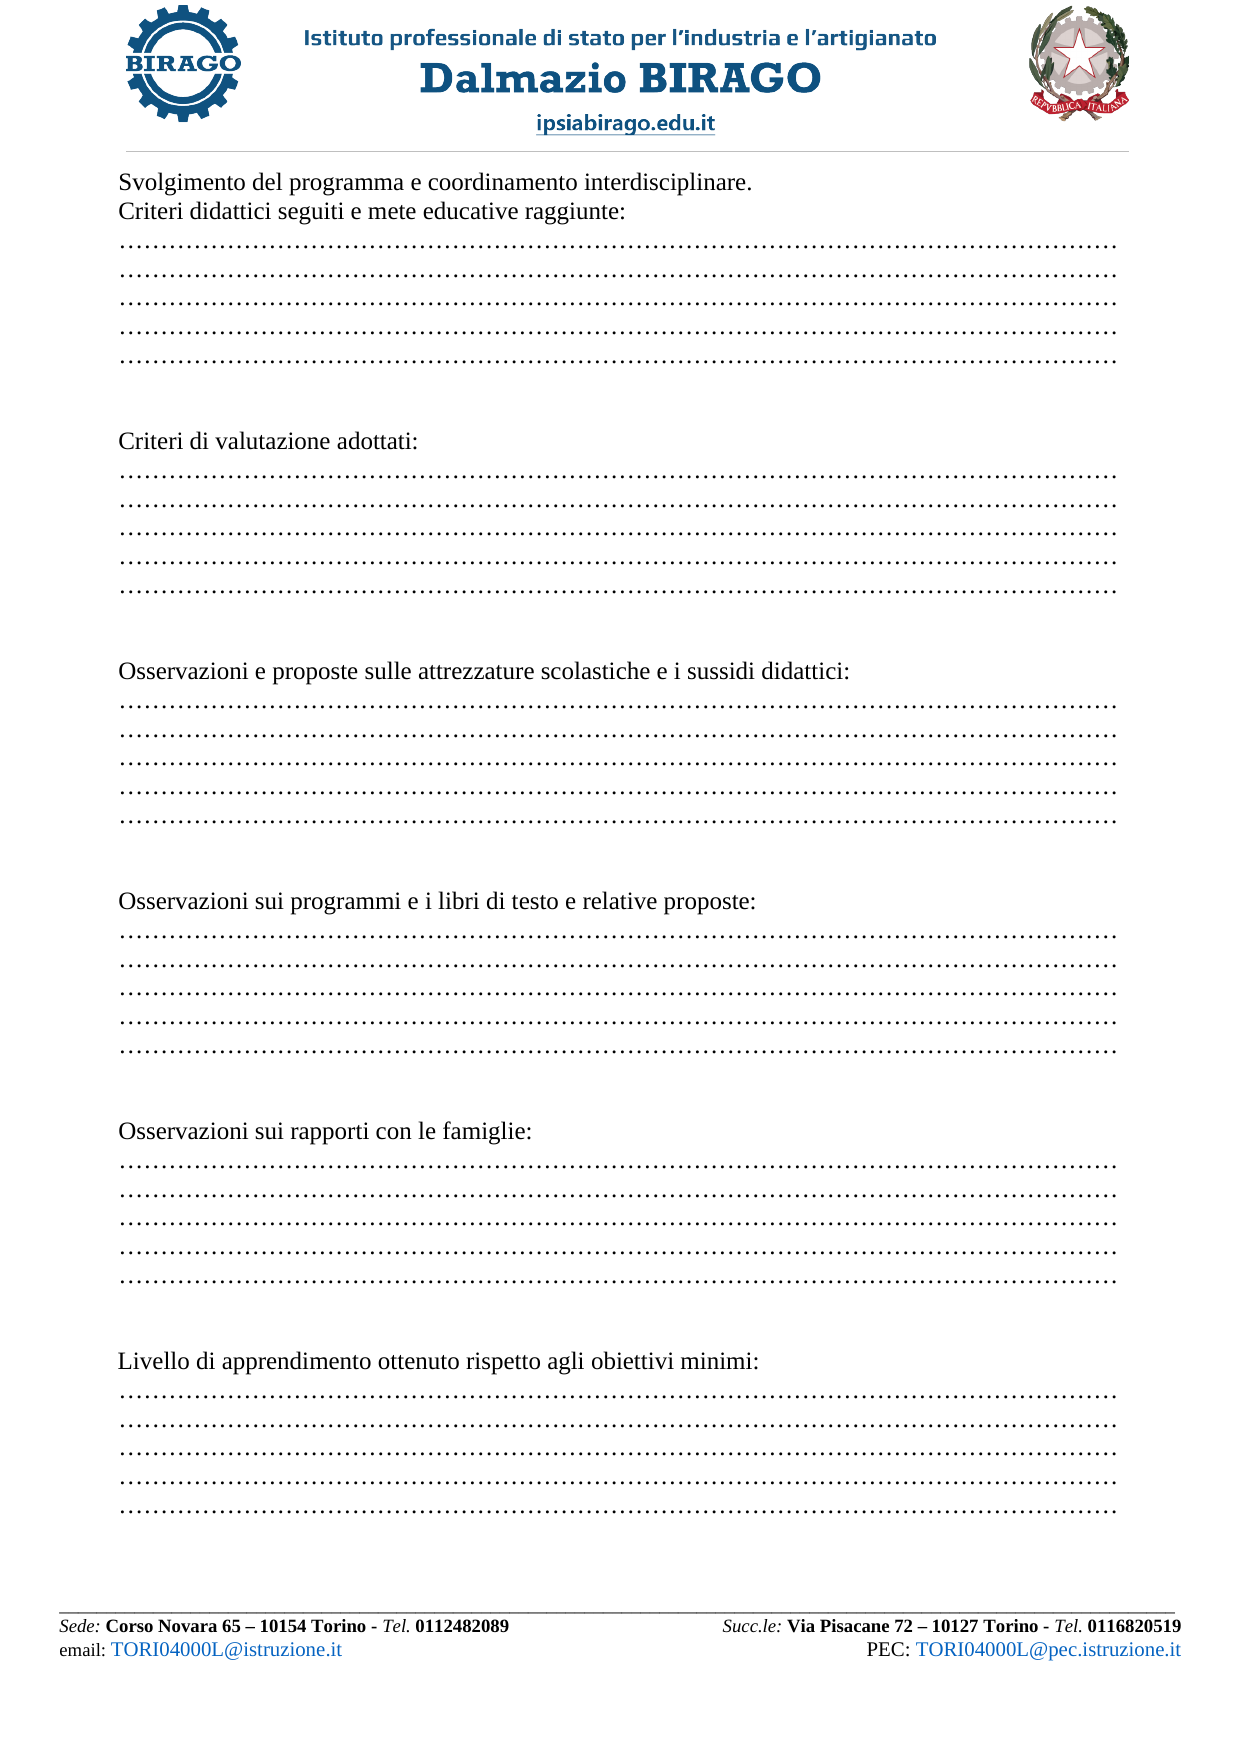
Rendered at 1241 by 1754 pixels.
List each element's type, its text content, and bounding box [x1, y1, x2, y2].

text ………………………………………………………………………………………………………… [118, 1231, 1122, 1260]
picture [126, 5, 1129, 152]
text Osservazioni sui programmi e i libri di testo e relative proposte: [118, 886, 1122, 915]
text ………………………………………………………………………………………………………… [118, 1461, 1122, 1490]
text ………………………………………………………………………………………………………… [118, 1375, 1122, 1404]
text ………………………………………………………………………………………………………… [118, 1404, 1122, 1432]
text Livello di apprendimento ottenuto rispetto agli obiettivi minimi: [117, 1346, 1122, 1375]
text ………………………………………………………………………………………………………… [118, 541, 1122, 570]
text ………………………………………………………………………………………………………… [118, 1202, 1122, 1231]
text ………………………………………………………………………………………………………… [118, 455, 1122, 484]
text ………………………………………………………………………………………………………… [118, 512, 1122, 541]
text ………………………………………………………………………………………………………… [118, 915, 1122, 944]
text ………………………………………………………………………………………………………… [118, 340, 1122, 369]
text Svolgimento del programma e coordinamento interdisciplinare. [118, 167, 1122, 196]
text ………………………………………………………………………………………………………… [118, 254, 1122, 282]
text ………………………………………………………………………………………………………… [118, 1030, 1122, 1059]
text ………………………………………………………………………………………………………… [118, 972, 1122, 1001]
text ………………………………………………………………………………………………………… [118, 1174, 1122, 1202]
text Criteri di valutazione adottati: [118, 426, 1122, 455]
text ………………………………………………………………………………………………………… [118, 1145, 1122, 1174]
text ………………………………………………………………………………………………………… [118, 311, 1122, 340]
text ………………………………………………………………………………………………………… [118, 1490, 1122, 1519]
text ………………………………………………………………………………………………………… [118, 484, 1122, 512]
text ………………………………………………………………………………………………………… [118, 714, 1122, 742]
text ………………………………………………………………………………………………………… [118, 944, 1122, 972]
text ………………………………………………………………………………………………………… [118, 771, 1122, 800]
text ………………………………………………………………………………………………………… [118, 685, 1122, 714]
text ………………………………………………………………………………………………………… [118, 1432, 1122, 1461]
text ………………………………………………………………………………………………………… [118, 742, 1122, 771]
text ………………………………………………………………………………………………………… [118, 1001, 1122, 1030]
text Osservazioni e proposte sulle attrezzature scolastiche e i sussidi didattici: [118, 656, 1122, 685]
text ………………………………………………………………………………………………………… [118, 1260, 1122, 1289]
text ………………………………………………………………………………………………………… [118, 225, 1122, 254]
text ………………………………………………………………………………………………………… [118, 570, 1122, 599]
text Criteri didattici seguiti e mete educative raggiunte: [118, 196, 1122, 225]
text Osservazioni sui rapporti con le famiglie: [118, 1116, 1122, 1145]
text ………………………………………………………………………………………………………… [118, 800, 1122, 829]
text ………………………………………………………………………………………………………… [118, 282, 1122, 311]
